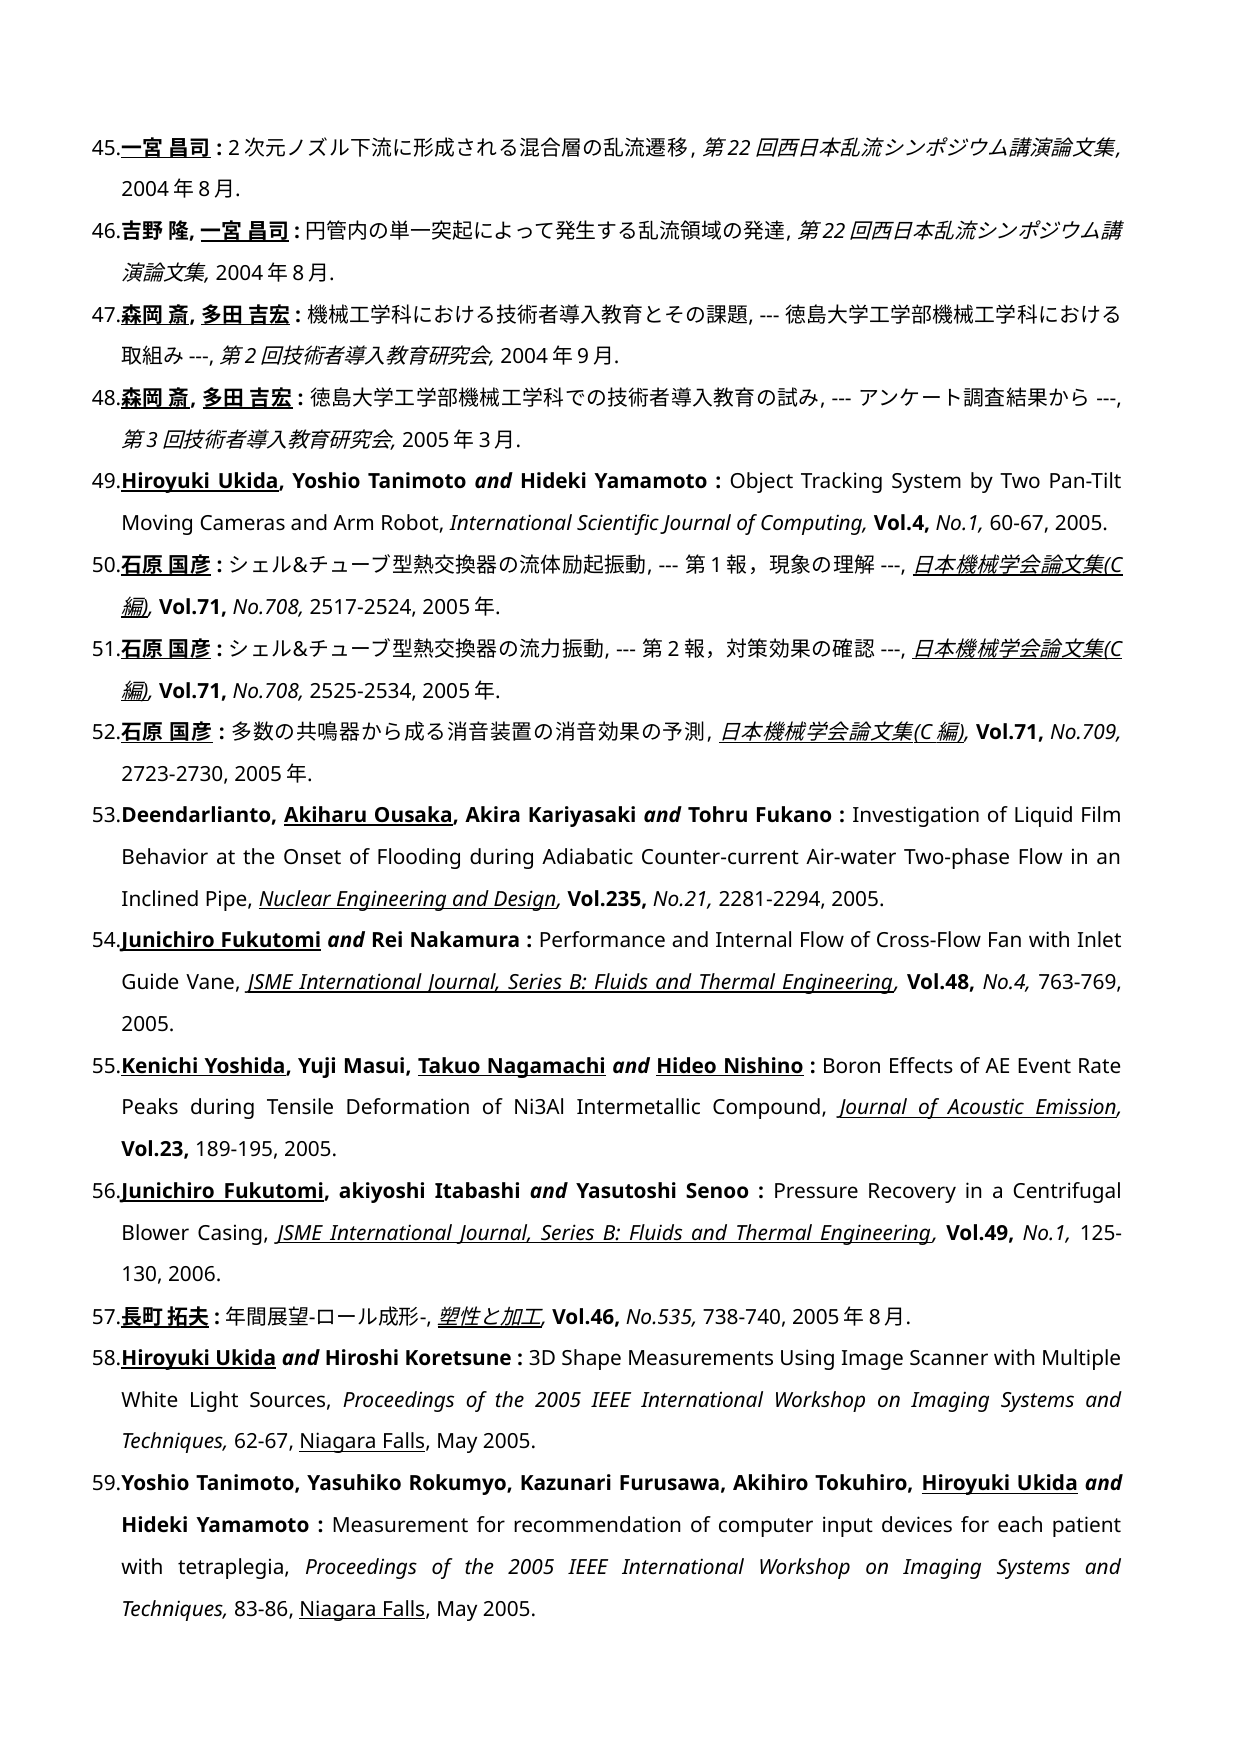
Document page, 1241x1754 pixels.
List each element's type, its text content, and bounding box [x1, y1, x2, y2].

list Kenichi Yoshida, Yuji Masui, Takuo Nagamachi and Hideo Nishino : Boron Effects of AE Event Rate Peaks during Tensile Deformation of Ni3Al Intermetallic Compound, Journal of Acoustic Emission, Vol.23, 189-195, 2005. [92, 1044, 1122, 1169]
list Hiroyuki Ukida, Yoshio Tanimoto and Hideki Yamamoto : Object Tracking System by Two Pan-Tilt Moving Cameras and Arm Robot, International Scientific Journal of Computing, Vol.4, No.1, 60-67, 2005. [92, 459, 1122, 543]
list Junichiro Fukutomi and Rei Nakamura : Performance and Internal Flow of Cross-Flow Fan with Inlet Guide Vane, JSME International Journal, Series B: Fluids and Thermal Engineering, Vol.48, No.4, 763-769, 2005. [92, 919, 1122, 1044]
list 一宮 昌司 : 2次元ノズル下流に形成される混合層の乱流遷移, 第22回西日本乱流シンポジウム講演論文集, 2004年8月. [92, 125, 1122, 209]
list 長町 拓夫 : 年間展望-ロール成形-, 塑性と加工, Vol.46, No.535, 738-740, 2005年8月. [92, 1295, 1122, 1336]
list 石原 国彦 : シェル&チューブ型熱交換器の流体励起振動, --- 第1報，現象の理解 ---, 日本機械学会論文集(C編), Vol.71, No.708, 2517-2524, 2005年. [92, 543, 1122, 626]
list 森岡 斎, 多田 吉宏 : 機械工学科における技術者導入教育とその課題, --- 徳島大学工学部機械工学科における取組み ---, 第2回技術者導入教育研究会, 2004年9月. [92, 292, 1122, 376]
list Yoshio Tanimoto, Yasuhiko Rokumyo, Kazunari Furusawa, Akihiro Tokuhiro, Hiroyuki Ukida and Hideki Yamamoto : Measurement for recommendation of computer input devices for each patient with tetraplegia, Proceedings of the 2005 IEEE International Workshop on Imaging Systems and Techniques, 83-86, Niagara Falls, May 2005. [92, 1462, 1122, 1629]
list Deendarlianto, Akiharu Ousaka, Akira Kariyasaki and Tohru Fukano : Investigation of Liquid Film Behavior at the Onset of Flooding during Adiabatic Counter-current Air-water Two-phase Flow in an Inclined Pipe, Nuclear Engineering and Design, Vol.235, No.21, 2281-2294, 2005. [92, 793, 1122, 919]
list 石原 国彦 : 多数の共鳴器から成る消音装置の消音効果の予測, 日本機械学会論文集(C編), Vol.71, No.709, 2723-2730, 2005年. [92, 710, 1122, 793]
list 森岡 斎, 多田 吉宏 : 徳島大学工学部機械工学科での技術者導入教育の試み, --- アンケート調査結果から ---, 第3回技術者導入教育研究会, 2005年3月. [92, 376, 1122, 459]
list Hiroyuki Ukida and Hiroshi Koretsune : 3D Shape Measurements Using Image Scanner with Multiple White Light Sources, Proceedings of the 2005 IEEE International Workshop on Imaging Systems and Techniques, 62-67, Niagara Falls, May 2005. [92, 1336, 1122, 1462]
list Junichiro Fukutomi, akiyoshi Itabashi and Yasutoshi Senoo : Pressure Recovery in a Centrifugal Blower Casing, JSME International Journal, Series B: Fluids and Thermal Engineering, Vol.49, No.1, 125-130, 2006. [92, 1169, 1122, 1295]
list 石原 国彦 : シェル&チューブ型熱交換器の流力振動, --- 第2報，対策効果の確認 ---, 日本機械学会論文集(C編), Vol.71, No.708, 2525-2534, 2005年. [92, 626, 1122, 710]
list 吉野 隆, 一宮 昌司 : 円管内の単一突起によって発生する乱流領域の発達, 第22回西日本乱流シンポジウム講演論文集, 2004年8月. [92, 209, 1122, 292]
